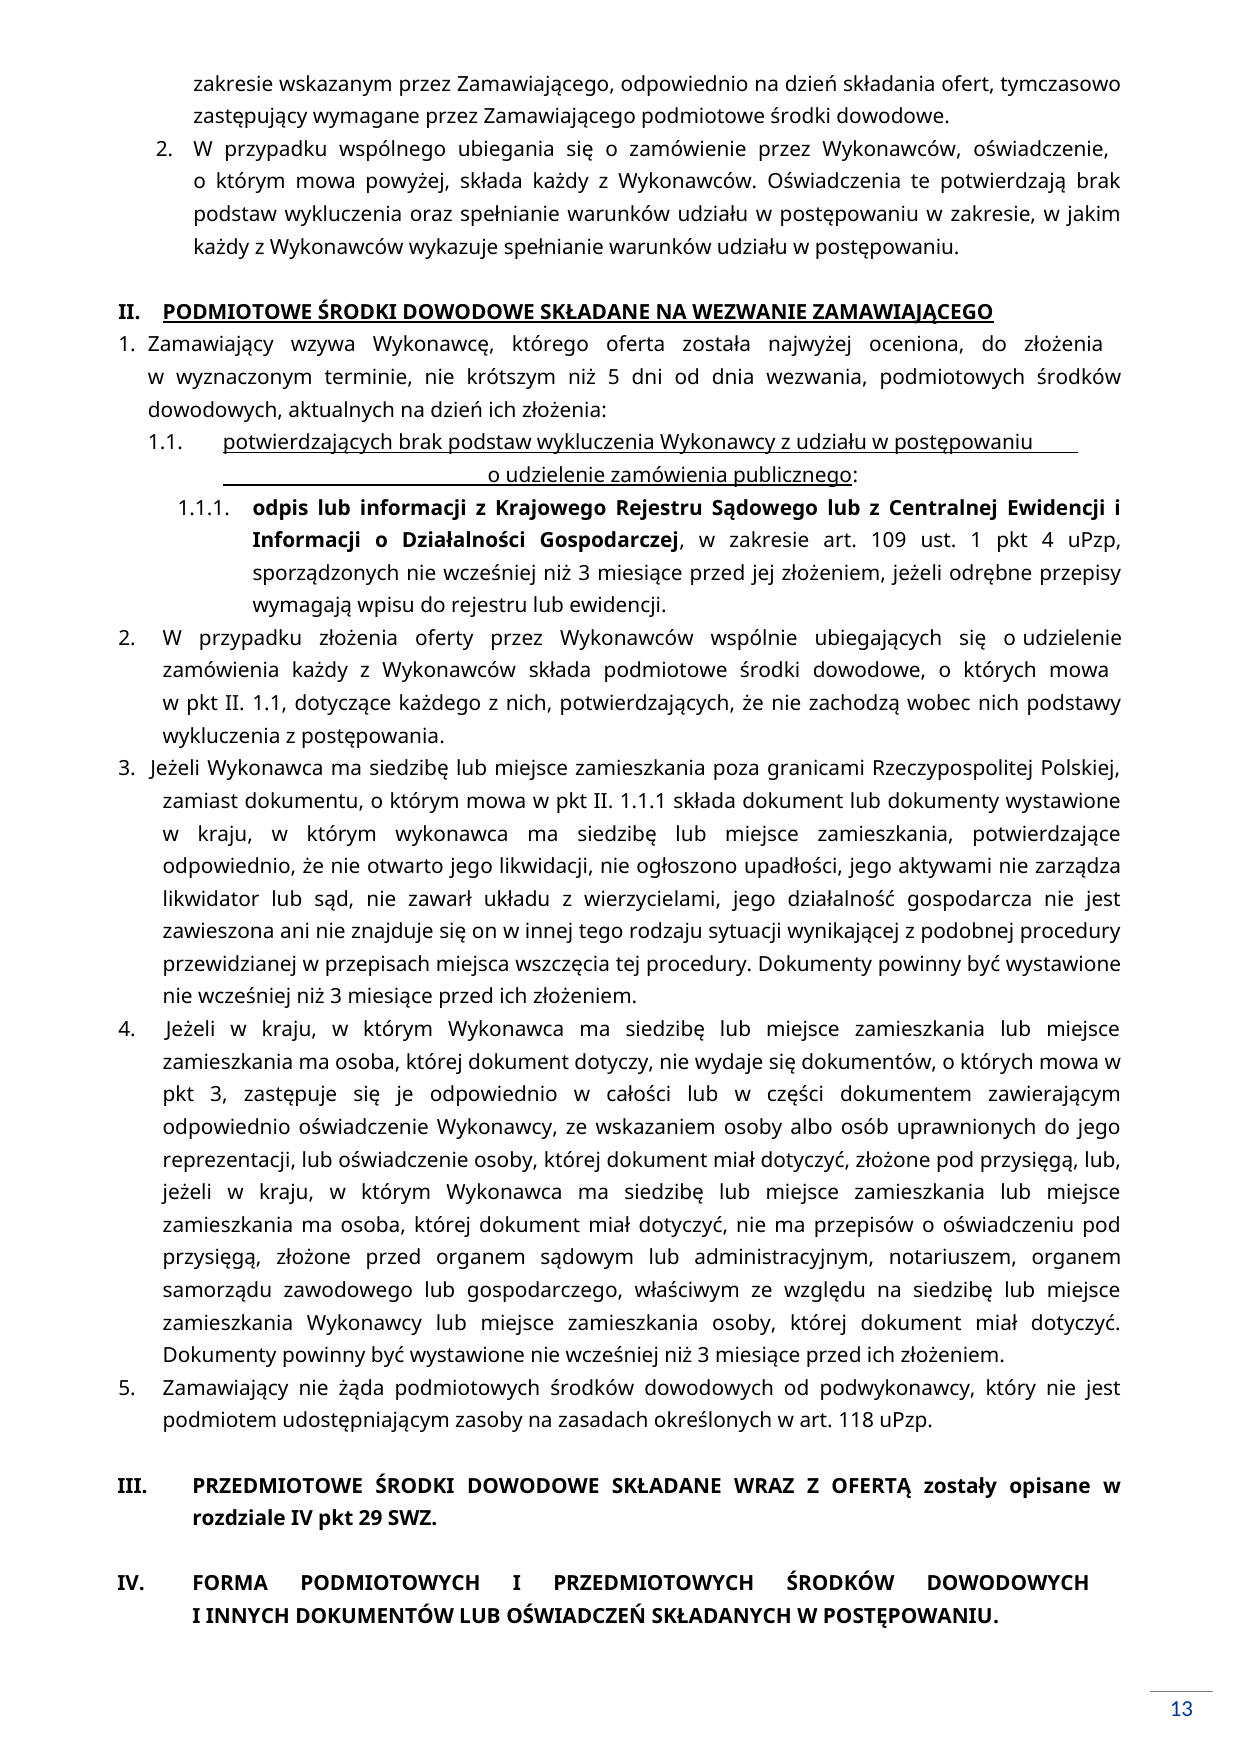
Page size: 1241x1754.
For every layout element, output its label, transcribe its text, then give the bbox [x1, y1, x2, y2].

text 2. W przypadku złożenia oferty przez Wykonawców wspólnie ubiegających się o udzielenie zamówienia każdy z Wykonawców składa podmiotowe środki dowodowe, o których mowa w pkt II. 1.1, dotyczące każdego z nich, potwierdzających, że nie zachodzą wobec nich podstawy wykluczenia z postępowania. [118, 623, 1122, 749]
list FORMA PODMIOTOWYCH I PRZEDMIOTOWYCH ŚRODKÓW DOWODOWYCH I INNYCH DOKUMENTÓW LUB OŚWIADCZEŃ SKŁADANYCH W POSTĘPOWANIU. [117, 1568, 1122, 1629]
text 4. Jeżeli w kraju, w którym Wykonawca ma siedzibę lub miejsce zamieszkania lub miejsce zamieszkania ma osoba, której dokument dotyczy, nie wydaje się dokumentów, o których mowa w pkt 3, zastępuje się je odpowiednio w całości lub w części dokumentem zawierającym odpowiednio oświadczenie Wykonawcy, ze wskazaniem osoby albo osób uprawnionych do jego reprezentacji, lub oświadczenie osoby, której dokument miał dotyczyć, złożone pod przysięgą, lub, jeżeli w kraju, w którym Wykonawca ma siedzibę lub miejsce zamieszkania lub miejsce zamieszkania ma osoba, której dokument miał dotyczyć, nie ma przepisów o oświadczeniu pod przysięgą, złożone przed organem sądowym lub administracyjnym, notariuszem, organem samorządu zawodowego lub gospodarczego, właściwym ze względu na siedzibę lub miejsce zamieszkania Wykonawcy lub miejsce zamieszkania osoby, której dokument miał dotyczyć. Dokumenty powinny być wystawione nie wcześniej niż 3 miesiące przed ich złożeniem. [118, 1014, 1122, 1369]
list odpis lub informacji z Krajowego Rejestru Sądowego lub z Centralnej Ewidencji i Informacji o Działalności Gospodarczej, w zakresie art. 109 ust. 1 pkt 4 uPzp, sporządzonych nie wcześniej niż 3 miesiące przed jej złożeniem, jeżeli odrębne przepisy wymagają wpisu do rejestru lub ewidencji. [177, 493, 1122, 619]
list potwierdzających brak podstaw wykluczenia Wykonawcy z udziału w postępowaniu o udzielenie zamówienia publicznego: [148, 427, 1122, 488]
list W przypadku wspólnego ubiegania się o zamówienie przez Wykonawców, oświadczenie, o którym mowa powyżej, składa każdy z Wykonawców. Oświadczenia te potwierdzają brak podstaw wykluczenia oraz spełnianie warunków udziału w postępowaniu w zakresie, w jakim każdy z Wykonawców wykazuje spełnianie warunków udziału w postępowaniu. [156, 134, 1122, 260]
list Zamawiający wzywa Wykonawcę, którego oferta została najwyżej oceniona, do złożenia w wyznaczonym terminie, nie krótszym niż 5 dni od dnia wezwania, podmiotowych środków dowodowych, aktualnych na dzień ich złożenia: [118, 329, 1122, 423]
list PODMIOTOWE ŚRODKI DOWODOWE SKŁADANE NA WEZWANIE ZAMAWIAJĄCEGO [118, 297, 1122, 325]
text 5. Zamawiający nie żąda podmiotowych środków dowodowych od podwykonawcy, który nie jest podmiotem udostępniającym zasoby na zasadach określonych w art. 118 uPzp. [118, 1373, 1122, 1434]
list PRZEDMIOTOWE ŚRODKI DOWODOWE SKŁADANE WRAZ Z OFERTĄ zostały opisane w rozdziale IV pkt 29 SWZ. [117, 1471, 1122, 1532]
text 3. Jeżeli Wykonawca ma siedzibę lub miejsce zamieszkania poza granicami Rzeczypospolitej Polskiej, zamiast dokumentu, o którym mowa w pkt II. 1.1.1 składa dokument lub dokumenty wystawione w kraju, w którym wykonawca ma siedzibę lub miejsce zamieszkania, potwierdzające odpowiednio, że nie otwarto jego likwidacji, nie ogłoszono upadłości, jego aktywami nie zarządza likwidator lub sąd, nie zawarł układu z wierzycielami, jego działalność gospodarcza nie jest zawieszona ani nie znajduje się on w innej tego rodzaju sytuacji wynikającej z podobnej procedury przewidzianej w przepisach miejsca wszczęcia tej procedury. Dokumenty powinny być wystawione nie wcześniej niż 3 miesiące przed ich złożeniem. [118, 753, 1122, 1010]
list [156, 69, 1122, 130]
